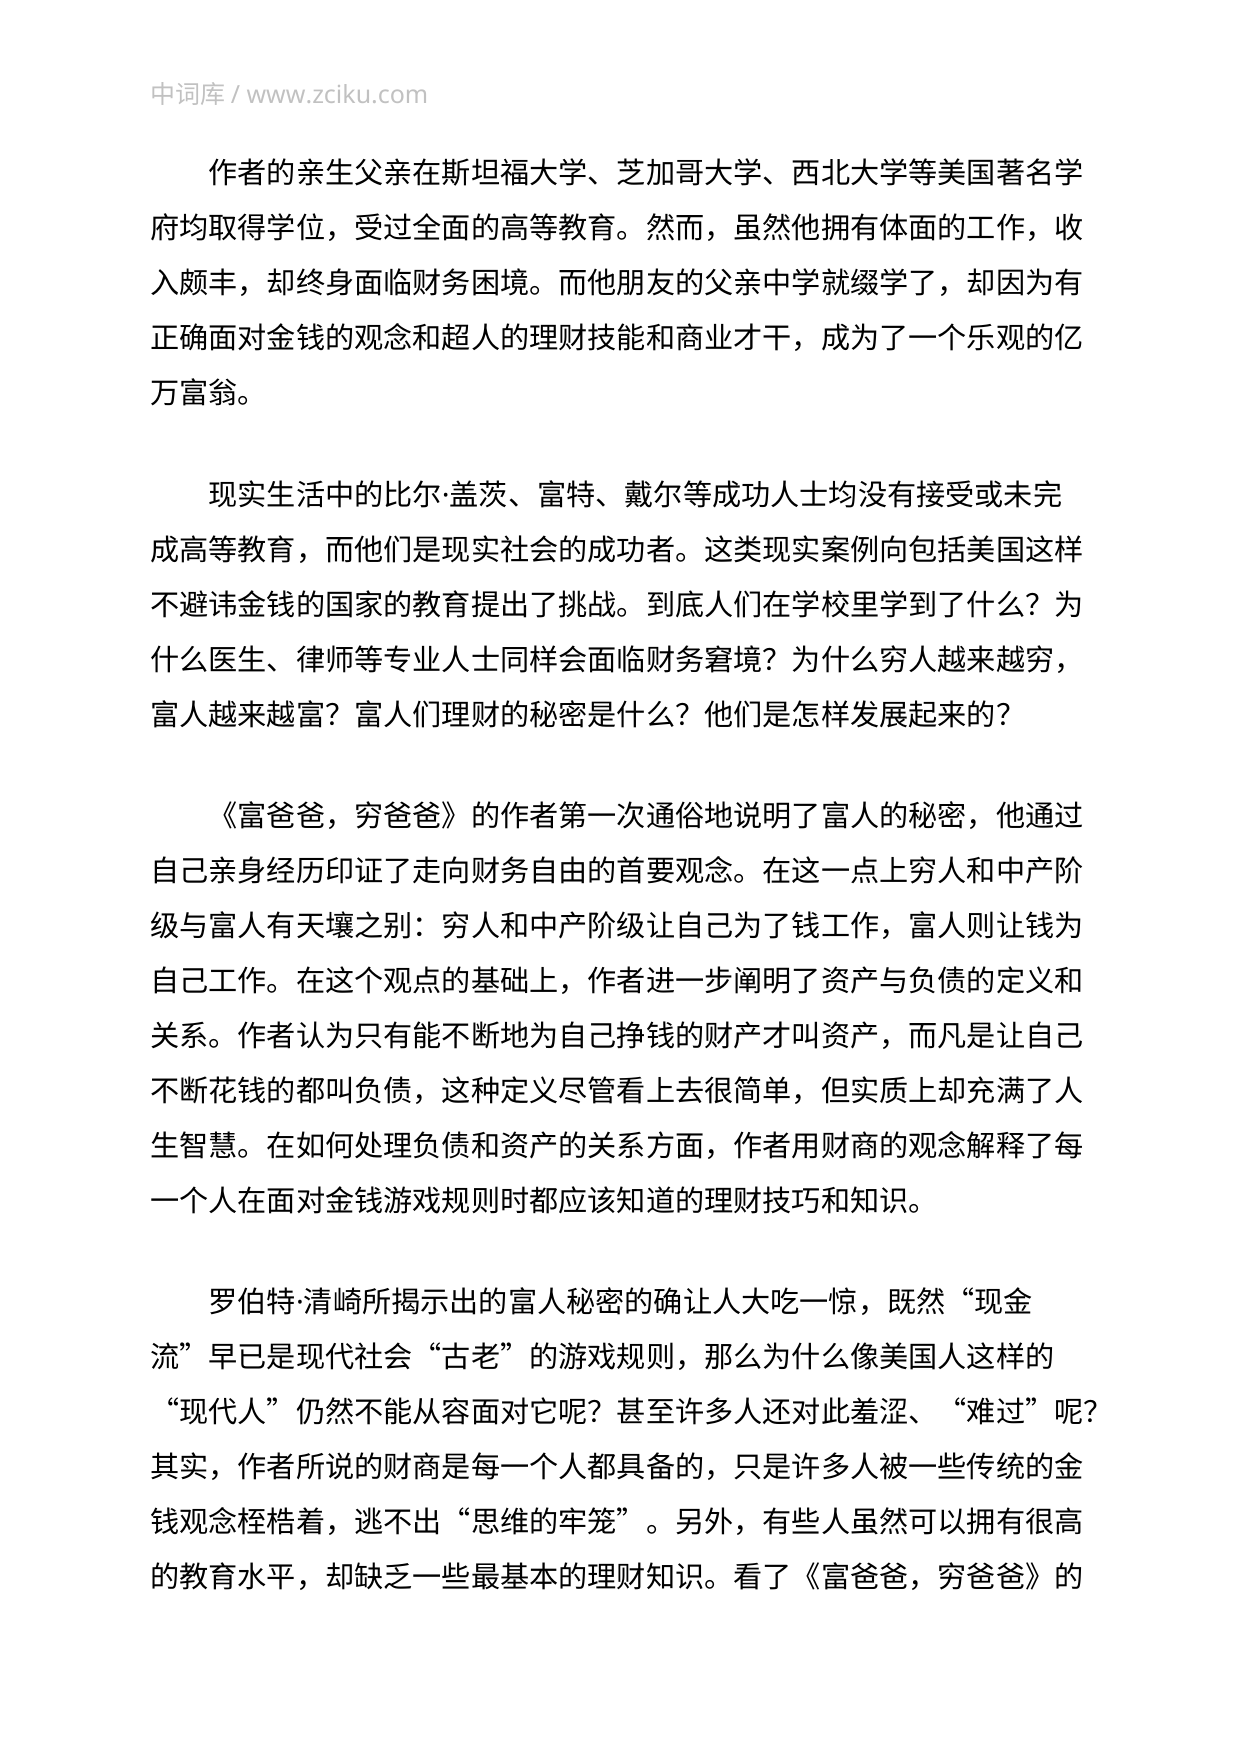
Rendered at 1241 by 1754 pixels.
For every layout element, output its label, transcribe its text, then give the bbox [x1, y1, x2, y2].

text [150, 1279, 1090, 1596]
text 作者的亲生父亲在斯坦福大学、芝加哥大学、西北大学等美国著名学府均取得学位，受过全面的高等教育。然而，虽然他拥有体面的工作，收入颇丰，却终身面临财务困境。而他朋友的父亲中学就缀学了，却因为有正确面对金钱的观念和超人的理财技能和商业才干，成为了一个乐观的亿万富翁。 [150, 150, 1090, 412]
text 《富爸爸，穷爸爸》的作者第一次通俗地说明了富人的秘密，他通过自己亲身经历印证了走向财务自由的首要观念。在这一点上穷人和中产阶级与富人有天壤之别：穷人和中产阶级让自己为了钱工作，富人则让钱为自己工作。在这个观点的基础上，作者进一步阐明了资产与负债的定义和关系。作者认为只有能不断地为自己挣钱的财产才叫资产，而凡是让自己不断花钱的都叫负债，这种定义尽管看上去很简单，但实质上却充满了人生智慧。在如何处理负债和资产的关系方面，作者用财商的观念解释了每一个人在面对金钱游戏规则时都应该知道的理财技巧和知识。 [150, 793, 1090, 1219]
text 现实生活中的比尔·盖茨、富特、戴尔等成功人士均没有接受或未完成高等教育，而他们是现实社会的成功者。这类现实案例向包括美国这样不避讳金钱的国家的教育提出了挑战。到底人们在学校里学到了什么？为什么医生、律师等专业人士同样会面临财务窘境？为什么穷人越来越穷，富人越来越富？富人们理财的秘密是什么？他们是怎样发展起来的？ [150, 471, 1090, 733]
